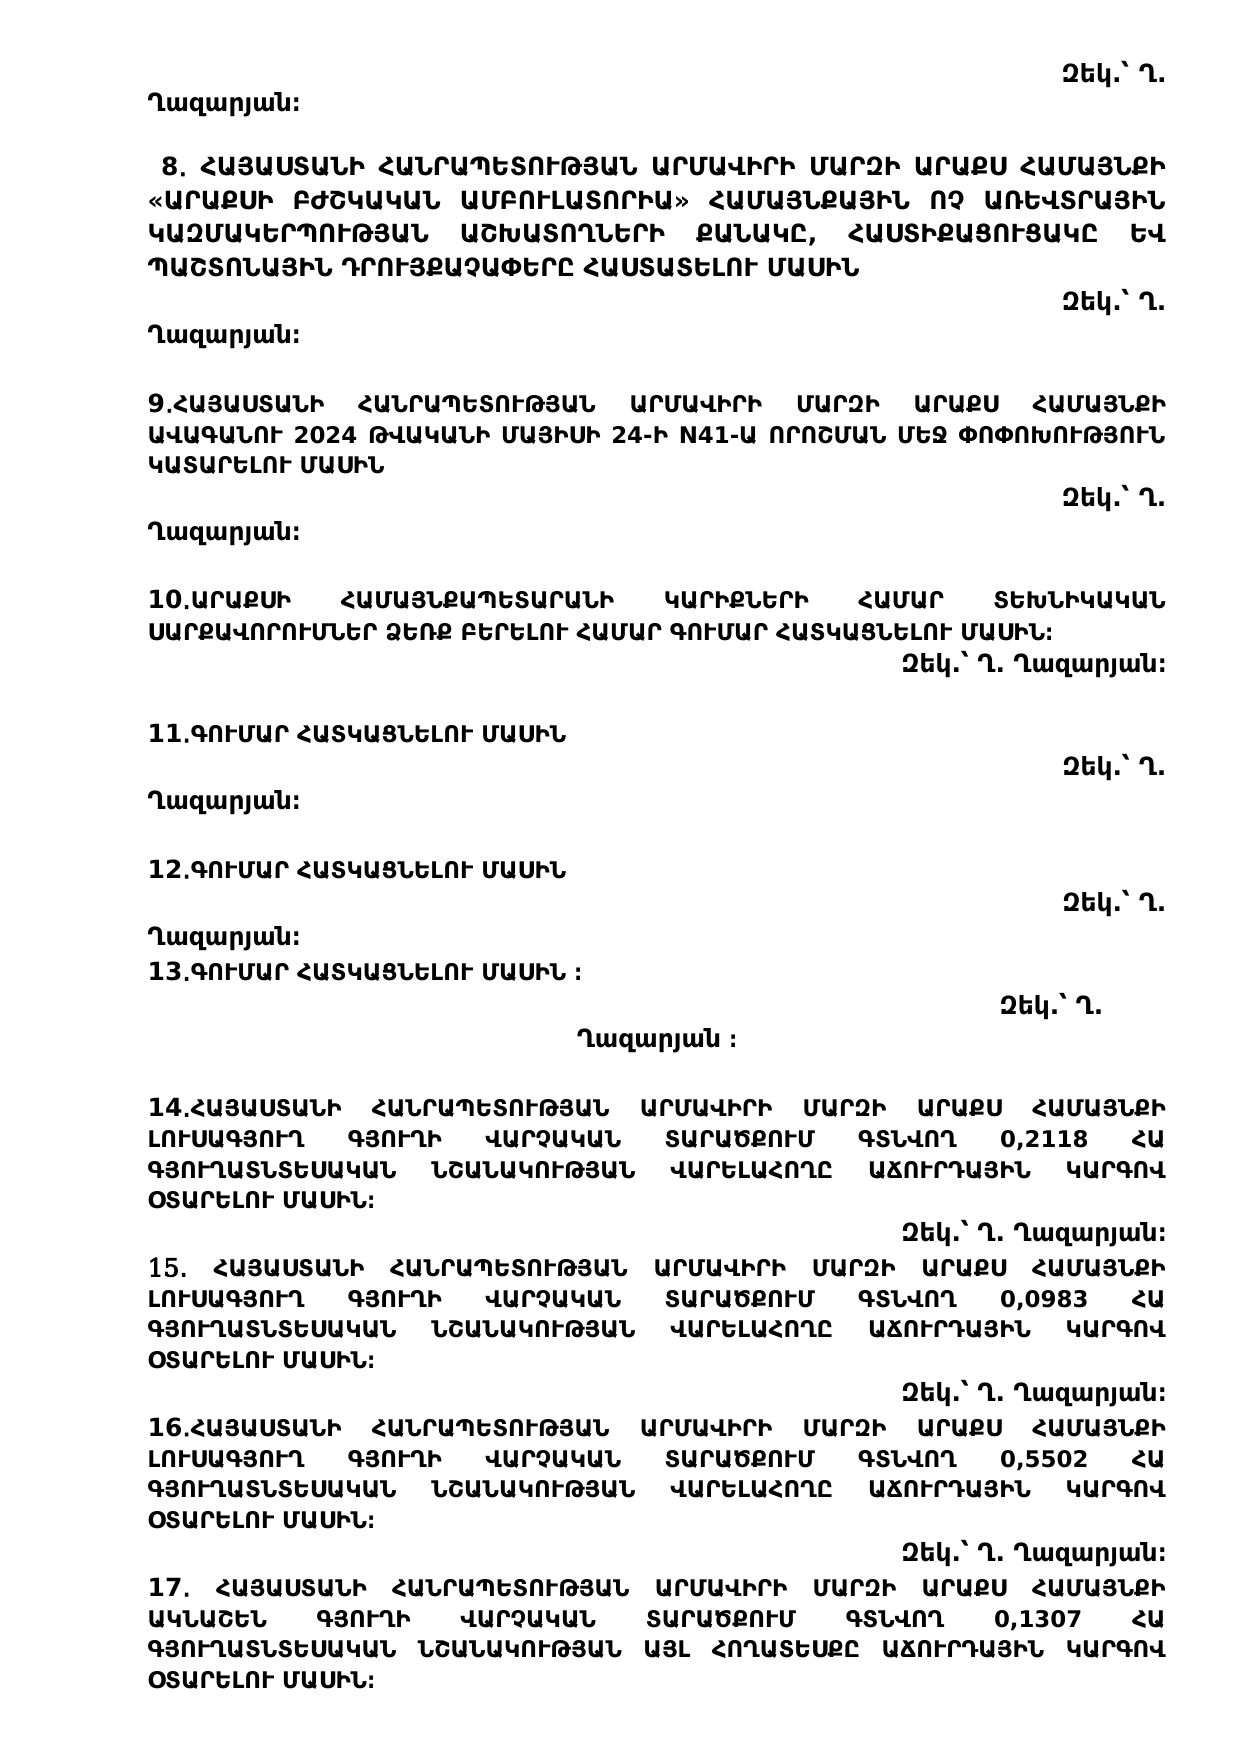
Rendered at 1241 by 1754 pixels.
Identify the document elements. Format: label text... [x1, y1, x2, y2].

text Զեկ.՝ Ղ. Ղազարյան ։ [147, 991, 1166, 1054]
text 14․ՀԱՅԱՍՏԱՆԻ ՀԱՆՐԱՊԵՏՈՒԹՅԱՆ ԱՐՄԱՎԻՐԻ ՄԱՐԶԻ ԱՐԱՔՍ ՀԱՄԱՅՆՔԻ ԼՈՒՍԱԳՅՈՒՂ ԳՅՈՒՂԻ ՎԱՐՉԱԿԱՆ ՏԱՐԱԾՔՈՒՄ ԳՏՆՎՈՂ 0,2118 ՀԱ ԳՅՈՒՂԱՏՆՏԵՍԱԿԱՆ ՆՇԱՆԱԿՈՒԹՅԱՆ ՎԱՐԵԼԱՀՈՂԸ ԱՃՈՒՐԴԱՅԻՆ ԿԱՐԳՈՎ ՕՏԱՐԵԼՈՒ ՄԱՍԻՆ։ [147, 1092, 1166, 1214]
text Զեկ.՝ Ղ. Ղազարյան։ [147, 1538, 1166, 1567]
text 17․ ՀԱՅԱՍՏԱՆԻ ՀԱՆՐԱՊԵՏՈՒԹՅԱՆ ԱՐՄԱՎԻՐԻ ՄԱՐԶԻ ԱՐԱՔՍ ՀԱՄԱՅՆՔԻ ԱԿՆԱՇԵՆ ԳՅՈՒՂԻ ՎԱՐՉԱԿԱՆ ՏԱՐԱԾՔՈՒՄ ԳՏՆՎՈՂ 0,1307 ՀԱ ԳՅՈՒՂԱՏՆՏԵՍԱԿԱՆ ՆՇԱՆԱԿՈՒԹՅԱՆ ԱՅԼ ՀՈՂԱՏԵՍՔԸ ԱՃՈՒՐԴԱՅԻՆ ԿԱՐԳՈՎ ՕՏԱՐԵԼՈՒ ՄԱՍԻՆ։ [147, 1571, 1166, 1694]
text 13․ԳՈՒՄԱՐ ՀԱՏԿԱՑՆԵԼՈՒ ՄԱՍԻՆ ։ [147, 956, 1166, 986]
text Զեկ.՝ Ղ. Ղազարյան։ [147, 1378, 1166, 1407]
text Զեկ.՝ Ղ. Ղազարյան։ [147, 1218, 1166, 1247]
text Զեկ.՝ Ղ. Ղազարյան։ [147, 888, 1166, 951]
text 9․ՀԱՅԱՍՏԱՆԻ ՀԱՆՐԱՊԵՏՈՒԹՅԱՆ ԱՐՄԱՎԻՐԻ ՄԱՐԶԻ ԱՐԱՔՍ ՀԱՄԱՅՆՔԻ ԱՎԱԳԱՆՈՒ 2024 ԹՎԱԿԱՆԻ ՄԱՅԻՍԻ 24-Ի N41-Ա ՈՐՈՇՄԱՆ ՄԵՋ ՓՈՓՈԽՈՒԹՅՈՒՆ ԿԱՏԱՐԵԼՈՒ ՄԱՍԻՆ [147, 387, 1166, 479]
text Զեկ.՝ Ղ. Ղազարյան։ [147, 287, 1166, 349]
text Զեկ.՝ Ղ. Ղազարյան։ [147, 59, 1166, 117]
text 15․ ՀԱՅԱՍՏԱՆԻ ՀԱՆՐԱՊԵՏՈՒԹՅԱՆ ԱՐՄԱՎԻՐԻ ՄԱՐԶԻ ԱՐԱՔՍ ՀԱՄԱՅՆՔԻ ԼՈՒՍԱԳՅՈՒՂ ԳՅՈՒՂԻ ՎԱՐՉԱԿԱՆ ՏԱՐԱԾՔՈՒՄ ԳՏՆՎՈՂ 0,0983 ՀԱ ԳՅՈՒՂԱՏՆՏԵՍԱԿԱՆ ՆՇԱՆԱԿՈՒԹՅԱՆ ՎԱՐԵԼԱՀՈՂԸ ԱՃՈՒՐԴԱՅԻՆ ԿԱՐԳՈՎ ՕՏԱՐԵԼՈՒ ՄԱՍԻՆ։ [147, 1252, 1166, 1374]
text 10․ԱՐԱՔՍԻ ՀԱՄԱՅՆՔԱՊԵՏԱՐԱՆԻ ԿԱՐԻՔՆԵՐԻ ՀԱՄԱՐ ՏԵԽՆԻԿԱԿԱՆ ՍԱՐՔԱՎՈՐՈՒՄՆԵՐ ՁԵՌՔ ԲԵՐԵԼՈՒ ՀԱՄԱՐ ԳՈՒՄԱՐ ՀԱՏԿԱՑՆԵԼՈՒ ՄԱՍԻՆ։ [147, 584, 1166, 645]
text 8․ ՀԱՅԱՍՏԱՆԻ ՀԱՆՐԱՊԵՏՈՒԹՅԱՆ ԱՐՄԱՎԻՐԻ ՄԱՐԶԻ ԱՐԱՔՍ ՀԱՄԱՅՆՔԻ «ԱՐԱՔՍԻ ԲԺՇԿԱԿԱՆ ԱՄԲՈՒԼԱՏՈՐԻԱ» ՀԱՄԱՅՆՔԱՅԻՆ ՈՉ ԱՌԵՎՏՐԱՅԻՆ ԿԱԶՄԱԿԵՐՊՈՒԹՅԱՆ ԱՇԽԱՏՈՂՆԵՐԻ ՔԱՆԱԿԸ, ՀԱՍՏԻՔԱՑՈՒՑԱԿԸ ԵՎ ՊԱՇՏՈՆԱՅԻՆ ԴՐՈՒՅՔԱՉԱՓԵՐԸ ՀԱՍՏԱՏԵԼՈՒ ՄԱՍԻՆ [147, 151, 1166, 282]
text 16․ՀԱՅԱՍՏԱՆԻ ՀԱՆՐԱՊԵՏՈՒԹՅԱՆ ԱՐՄԱՎԻՐԻ ՄԱՐԶԻ ԱՐԱՔՍ ՀԱՄԱՅՆՔԻ ԼՈՒՍԱԳՅՈՒՂ ԳՅՈՒՂԻ ՎԱՐՉԱԿԱՆ ՏԱՐԱԾՔՈՒՄ ԳՏՆՎՈՂ 0,5502 ՀԱ ԳՅՈՒՂԱՏՆՏԵՍԱԿԱՆ ՆՇԱՆԱԿՈՒԹՅԱՆ ՎԱՐԵԼԱՀՈՂԸ ԱՃՈՒՐԴԱՅԻՆ ԿԱՐԳՈՎ ՕՏԱՐԵԼՈՒ ՄԱՍԻՆ։ [147, 1411, 1166, 1534]
text 11․ԳՈՒՄԱՐ ՀԱՏԿԱՑՆԵԼՈՒ ՄԱՍԻՆ [147, 717, 1166, 748]
text Զեկ.՝ Ղ. Ղազարյան։ [147, 753, 1166, 815]
text Զեկ.՝ Ղ. Ղազարյան։ [147, 649, 1166, 678]
text 12․ԳՈՒՄԱՐ ՀԱՏԿԱՑՆԵԼՈՒ ՄԱՍԻՆ [147, 853, 1166, 884]
text Զեկ.՝ Ղ. Ղազարյան։ [147, 483, 1166, 546]
